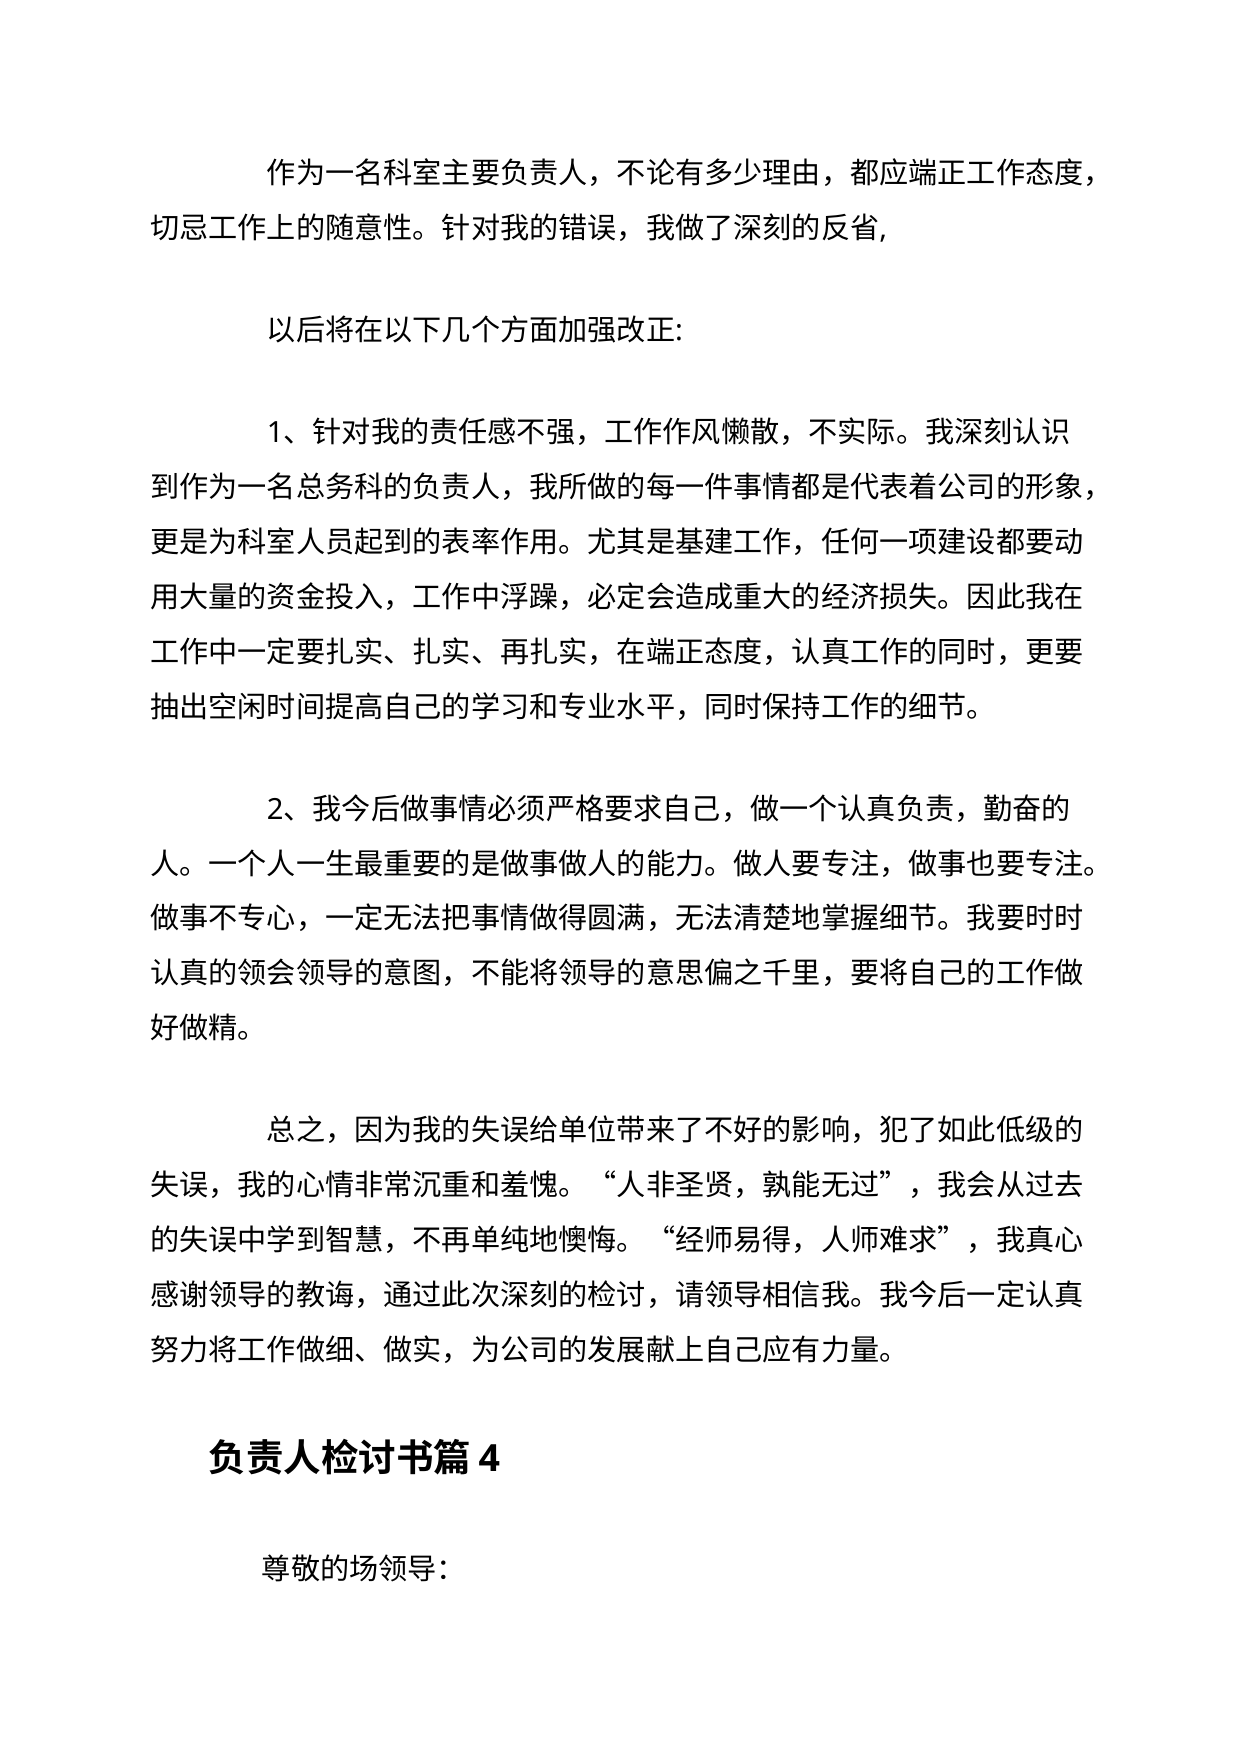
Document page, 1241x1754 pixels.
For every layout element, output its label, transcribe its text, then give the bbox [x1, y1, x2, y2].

text 以后将在以下几个方面加强改正: [150, 307, 1090, 349]
text 作为一名科室主要负责人，不论有多少理由，都应端正工作态度，切忌工作上的随意性。针对我的错误，我做了深刻的反省, [150, 150, 1090, 247]
text 总之，因为我的失误给单位带来了不好的影响，犯了如此低级的失误，我的心情非常沉重和羞愧。“人非圣贤，孰能无过”，我会从过去的失误中学到智慧，不再单纯地懊悔。“经师易得，人师难求”，我真心感谢领导的教诲，通过此次深刻的检讨，请领导相信我。我今后一定认真努力将工作做细、做实，为公司的发展献上自己应有力量。 [150, 1107, 1090, 1368]
text 尊敬的场领导： [150, 1546, 1090, 1588]
text 2、我今后做事情必须严格要求自己，做一个认真负责，勤奋的人。一个人一生最重要的是做事做人的能力。做人要专注，做事也要专注。做事不专心，一定无法把事情做得圆满，无法清楚地掌握细节。我要时时认真的领会领导的意图，不能将领导的意思偏之千里，要将自己的工作做好做精。 [150, 785, 1090, 1047]
text 负责人检讨书篇4 [150, 1428, 1090, 1482]
text 1、针对我的责任感不强，工作作风懒散，不实际。我深刻认识到作为一名总务科的负责人，我所做的每一件事情都是代表着公司的形象，更是为科室人员起到的表率作用。尤其是基建工作，任何一项建设都要动用大量的资金投入，工作中浮躁，必定会造成重大的经济损失。因此我在工作中一定要扎实、扎实、再扎实，在端正态度，认真工作的同时，更要抽出空闲时间提高自己的学习和专业水平，同时保持工作的细节。 [150, 409, 1090, 726]
